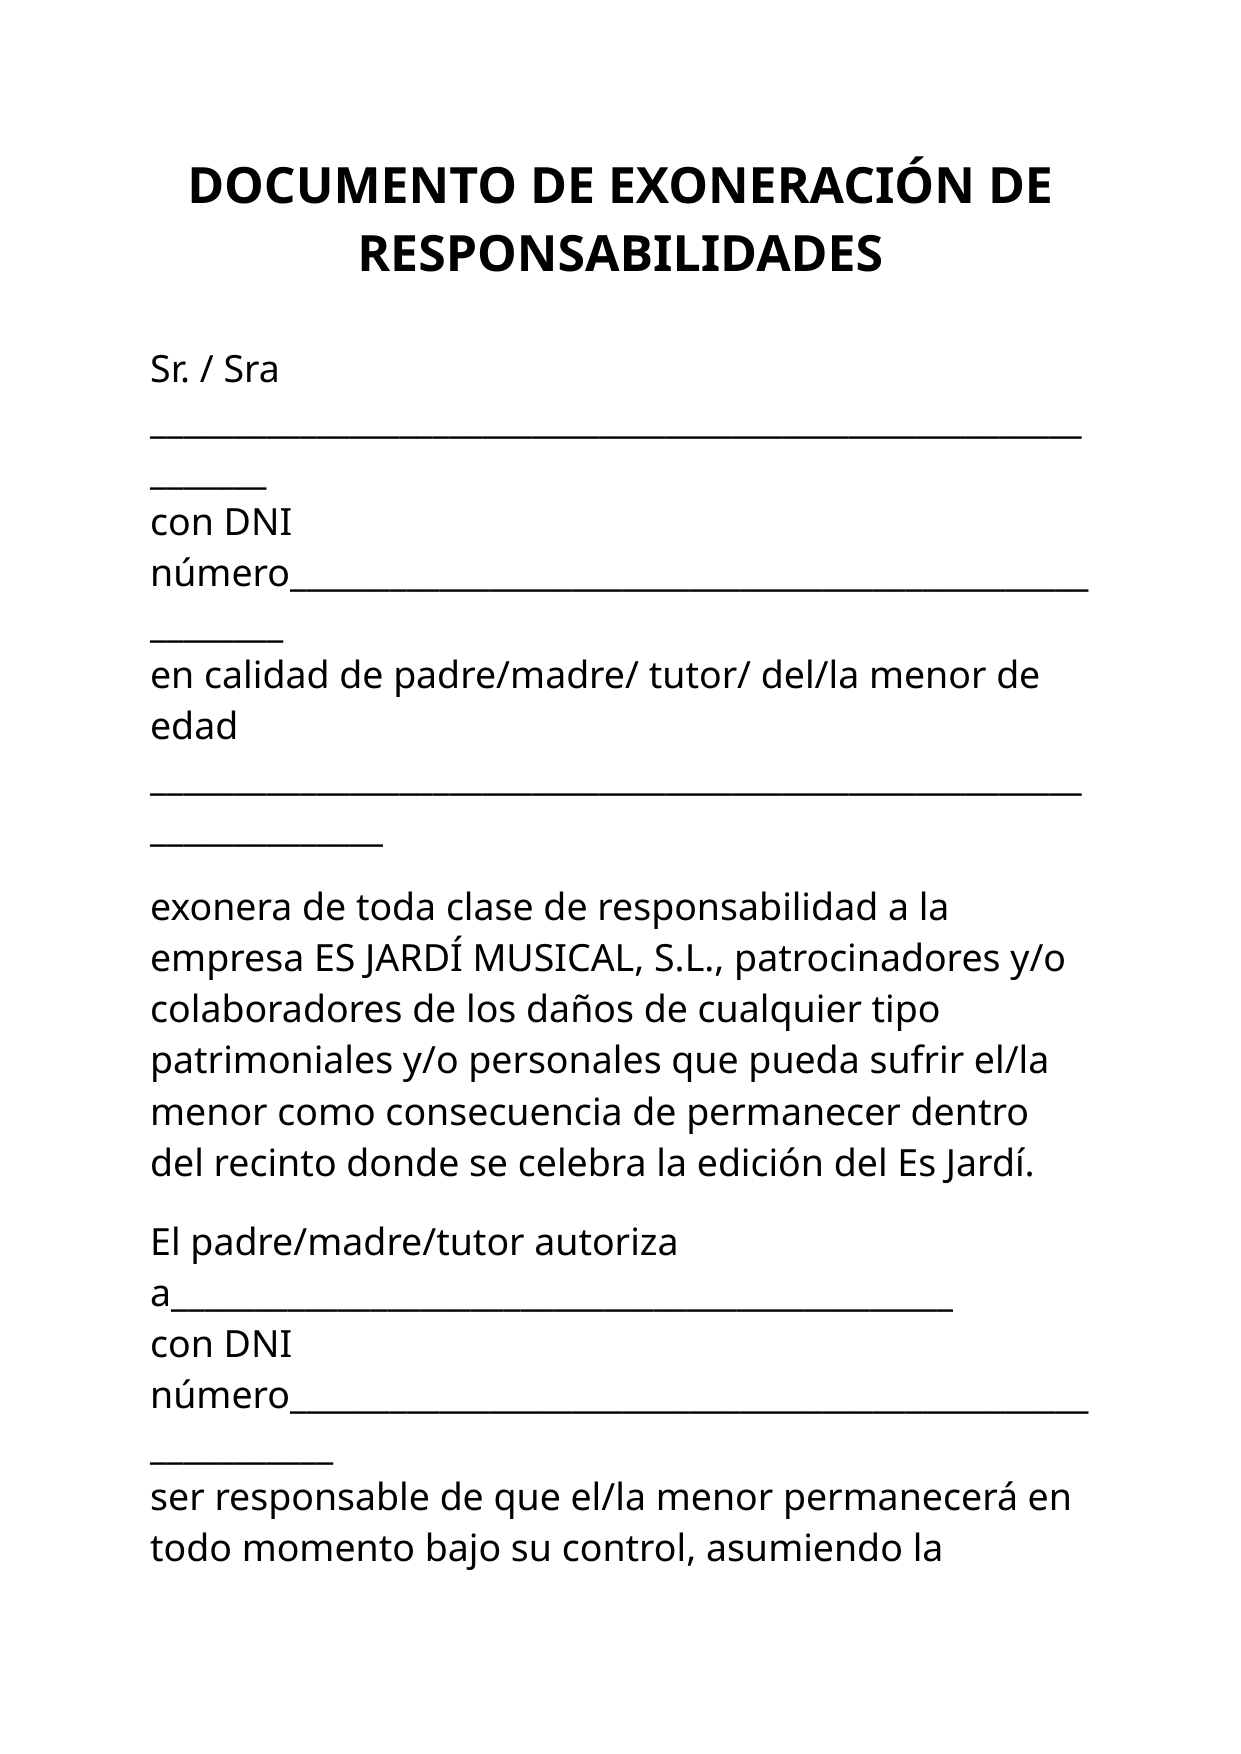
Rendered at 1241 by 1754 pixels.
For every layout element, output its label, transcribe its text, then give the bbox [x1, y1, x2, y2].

text con DNI número________________________________________________________ [150, 497, 1090, 650]
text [150, 1473, 1090, 1575]
text con DNI número___________________________________________________________ [150, 1320, 1090, 1473]
text Sr. / Sra _______________________________________________________________ [150, 344, 1090, 497]
text DOCUMENTO DE EXONERACIÓN DE [150, 150, 1090, 218]
text en calidad de padre/madre/ tutor/ del/la menor de edad ______________________________________________________________________ [150, 650, 1090, 854]
text El padre/madre/tutor autoriza a_______________________________________________ [150, 1218, 1090, 1320]
text exonera de toda clase de responsabilidad a la empresa ES JARDÍ MUSICAL, S.L., patrocinadores y/o colaboradores de los daños de cualquier tipo patrimoniales y/o personales que pueda sufrir el/la menor como consecuencia de permanecer dentro del recinto donde se celebra la edición del Es Jardí. [150, 883, 1090, 1189]
text RESPONSABILIDADES [150, 218, 1090, 286]
